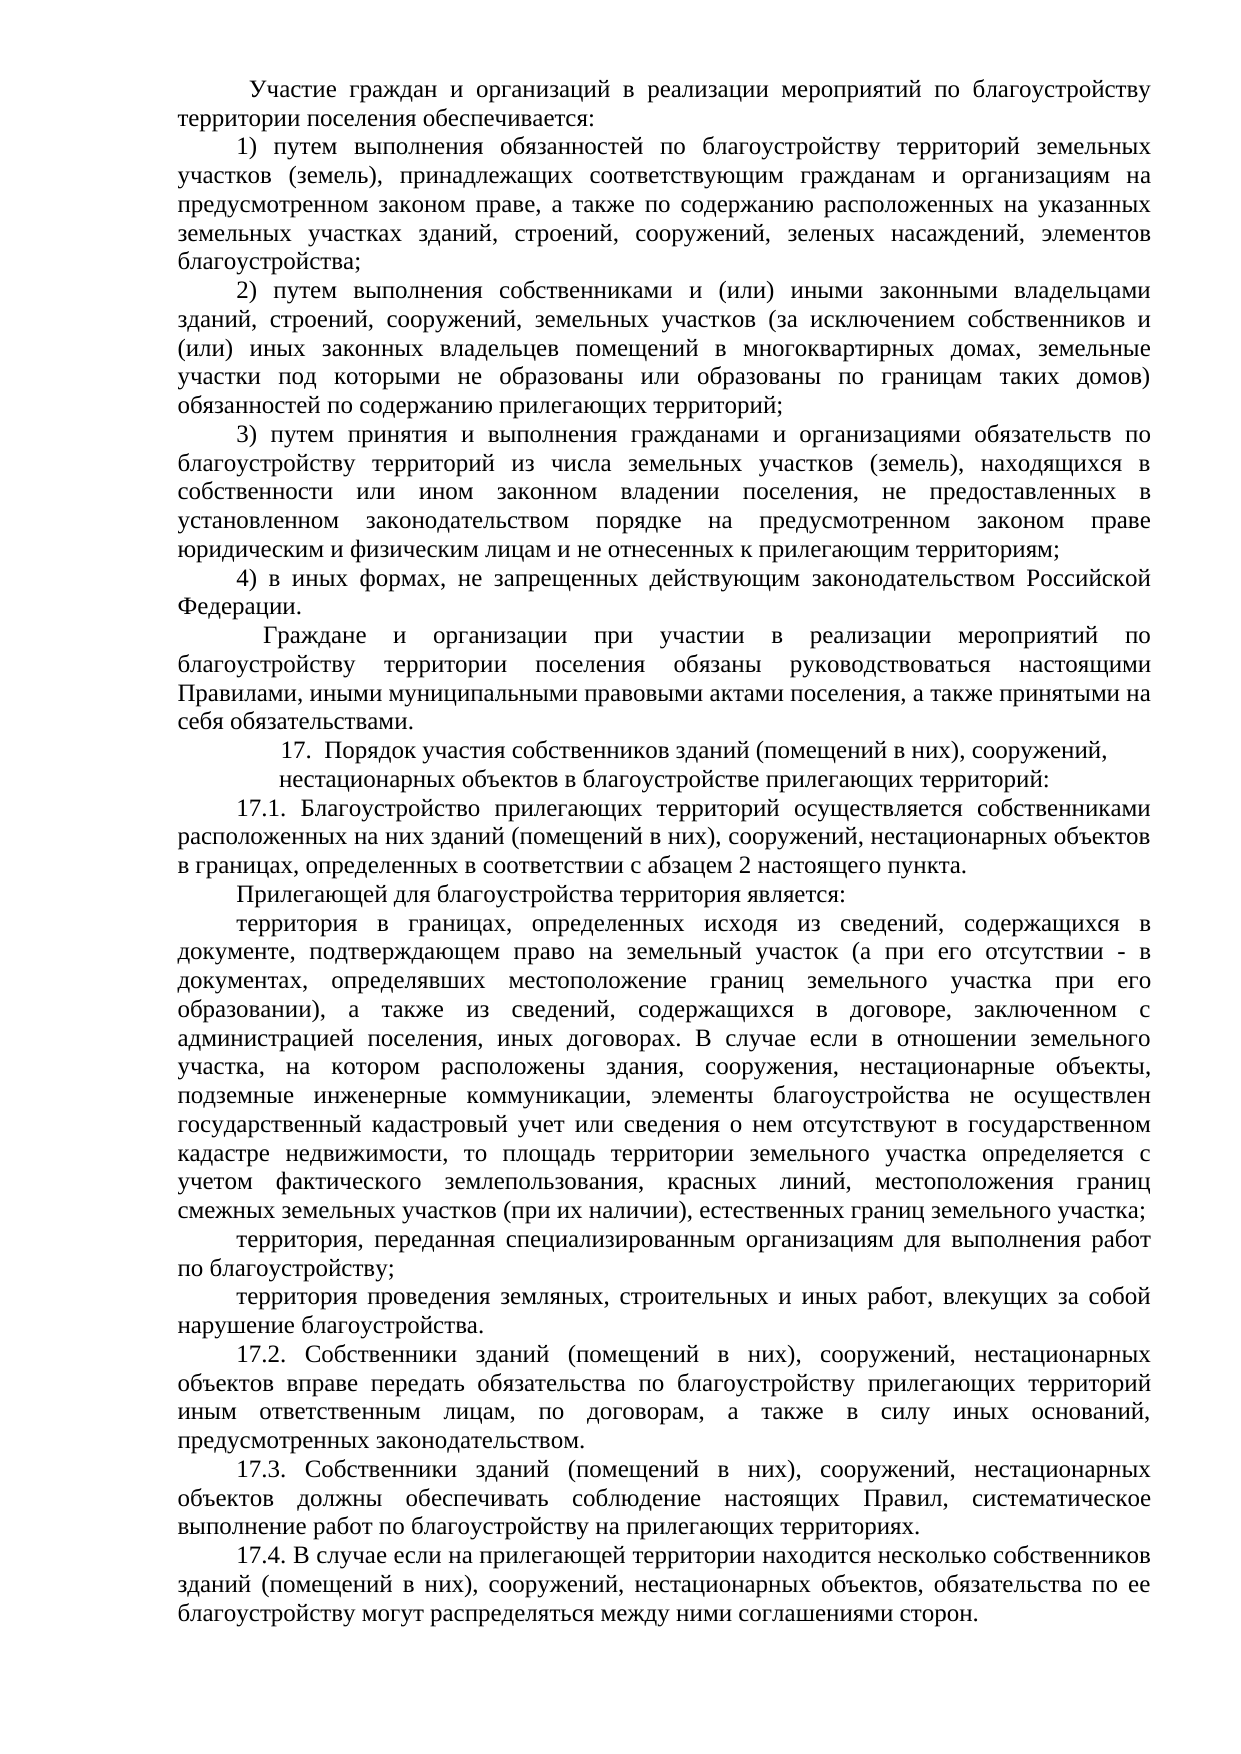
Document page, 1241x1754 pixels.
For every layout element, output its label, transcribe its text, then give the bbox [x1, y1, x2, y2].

text Граждане и организации при участии в реализации мероприятий по благоустройству территории поселения обязаны руководствоваться настоящими Правилами, иными муниципальными правовыми актами поселения, а также принятыми на себя обязательствами. [177, 620, 1152, 735]
text территория, переданная специализированным организациям для выполнения работ по благоустройству; [177, 1224, 1152, 1281]
text 2) путем выполнения собственниками и (или) иными законными владельцами зданий, строений, сооружений, земельных участков (за исключением собственников и (или) иных законных владельцев помещений в многоквартирных домах, земельные участки под которыми не образованы или образованы по границам таких домов) обязанностей по содержанию прилегающих территорий; [177, 275, 1152, 419]
text территория в границах, определенных исходя из сведений, содержащихся в документе, подтверждающем право на земельный участок (а при его отсутствии - в документах, определявших местоположение границ земельного участка при его образовании), а также из сведений, содержащихся в договоре, заключенном с администрацией поселения, иных договорах. В случае если в отношении земельного участка, на котором расположены здания, сооружения, нестационарные объекты, подземные инженерные коммуникации, элементы благоустройства не осуществлен государственный кадастровый учет или сведения о нем отсутствуют в государственном кадастре недвижимости, то площадь территории земельного участка определяется с учетом фактического землепользования, красных линий, местоположения границ смежных земельных участков (при их наличии), естественных границ земельного участка; [177, 908, 1152, 1224]
text 17.2. Собственники зданий (помещений в них), сооружений, нестационарных объектов вправе передать обязательства по благоустройству прилегающих территорий иным ответственным лицам, по договорам, а также в силу иных оснований, предусмотренных законодательством. [177, 1339, 1152, 1454]
text 3) путем принятия и выполнения гражданами и организациями обязательств по благоустройству территорий из числа земельных участков (земель), находящихся в собственности или ином законном владении поселения, не предоставленных в установленном законодательством порядке на предусмотренном законом праве юридическим и физическим лицам и не отнесенных к прилегающим территориям; [177, 419, 1152, 563]
text 17. Порядок участия собственников зданий (помещений в них), сооружений, нестационарных объектов в благоустройстве прилегающих территорий: [177, 735, 1152, 793]
text 17.3. Собственники зданий (помещений в них), сооружений, нестационарных объектов должны обеспечивать соблюдение настоящих Правил, систематическое выполнение работ по благоустройству на прилегающих территориях. [177, 1454, 1152, 1540]
text 1) путем выполнения обязанностей по благоустройству территорий земельных участков (земель), принадлежащих соответствующим гражданам и организациям на предусмотренном законом праве, а также по содержанию расположенных на указанных земельных участках зданий, строений, сооружений, зеленых насаждений, элементов благоустройства; [177, 131, 1152, 275]
text Прилегающей для благоустройства территория является: [177, 879, 1152, 908]
text 17.1. Благоустройство прилегающих территорий осуществляется собственниками расположенных на них зданий (помещений в них), сооружений, нестационарных объектов в границах, определенных в соответствии с абзацем 2 настоящего пункта. [177, 793, 1152, 879]
text Участие граждан и организаций в реализации мероприятий по благоустройству территории поселения обеспечивается: [177, 74, 1152, 131]
text 4) в иных формах, не запрещенных действующим законодательством Российской Федерации. [177, 563, 1152, 620]
text территория проведения земляных, строительных и иных работ, влекущих за собой нарушение благоустройства. [177, 1281, 1152, 1339]
text 17.4. В случае если на прилегающей территории находится несколько собственников зданий (помещений в них), сооружений, нестационарных объектов, обязательства по ее благоустройству могут распределяться между ними соглашениями сторон. [177, 1540, 1152, 1626]
